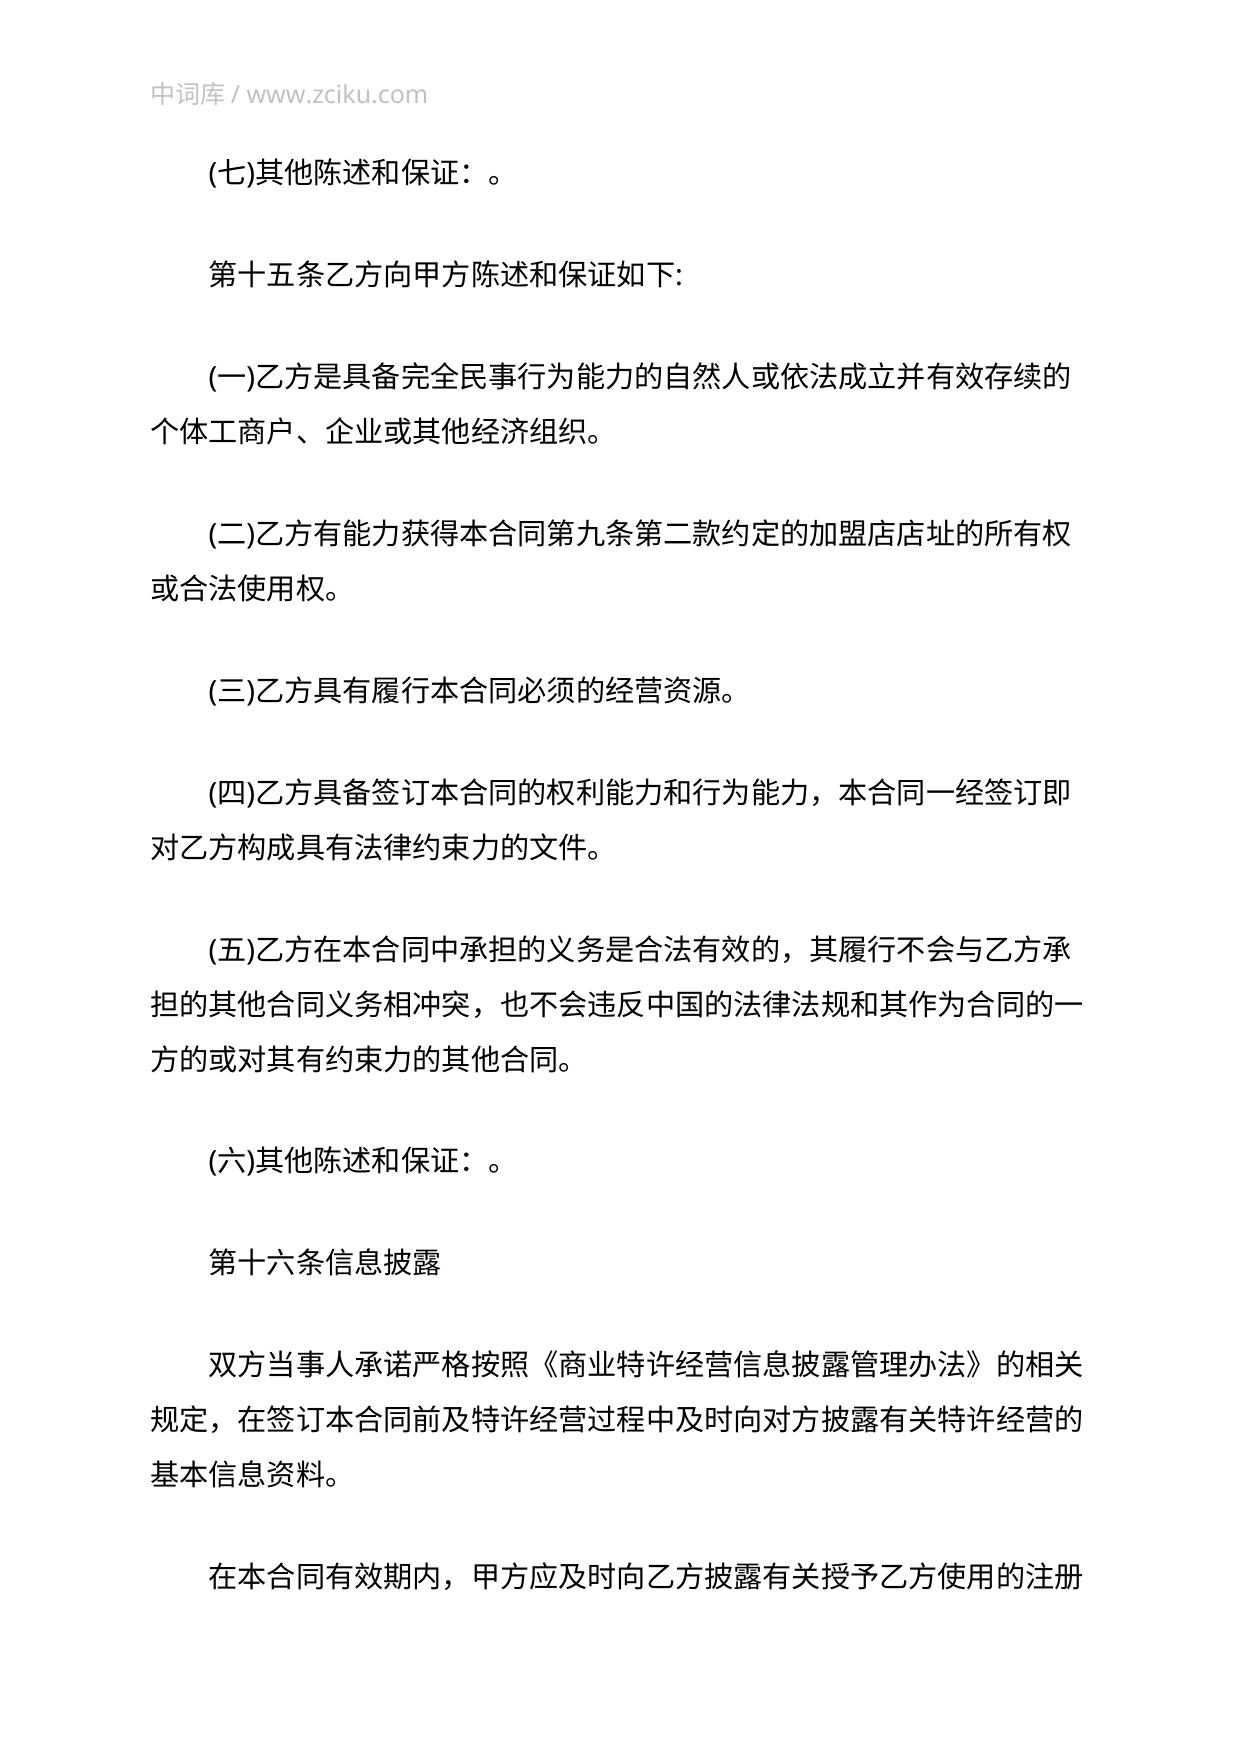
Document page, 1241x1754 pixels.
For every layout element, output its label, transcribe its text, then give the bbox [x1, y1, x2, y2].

text (六)其他陈述和保证：。 [150, 1138, 1090, 1180]
text (五)乙方在本合同中承担的义务是合法有效的，其履行不会与乙方承担的其他合同义务相冲突，也不会违反中国的法律法规和其作为合同的一方的或对其有约束力的其他合同。 [150, 926, 1090, 1078]
text (一)乙方是具备完全民事行为能力的自然人或依法成立并有效存续的个体工商户、企业或其他经济组织。 [150, 354, 1090, 451]
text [150, 1553, 1090, 1596]
text (四)乙方具备签订本合同的权利能力和行为能力，本合同一经签订即对乙方构成具有法律约束力的文件。 [150, 769, 1090, 867]
text (三)乙方具有履行本合同必须的经营资源。 [150, 667, 1090, 710]
text (二)乙方有能力获得本合同第九条第二款约定的加盟店店址的所有权或合法使用权。 [150, 511, 1090, 608]
text (七)其他陈述和保证：。 [150, 150, 1090, 192]
text 第十六条信息披露 [150, 1240, 1090, 1282]
text 双方当事人承诺严格按照《商业特许经营信息披露管理办法》的相关规定，在签订本合同前及特许经营过程中及时向对方披露有关特许经营的基本信息资料。 [150, 1342, 1090, 1494]
text 第十五条乙方向甲方陈述和保证如下: [150, 252, 1090, 294]
